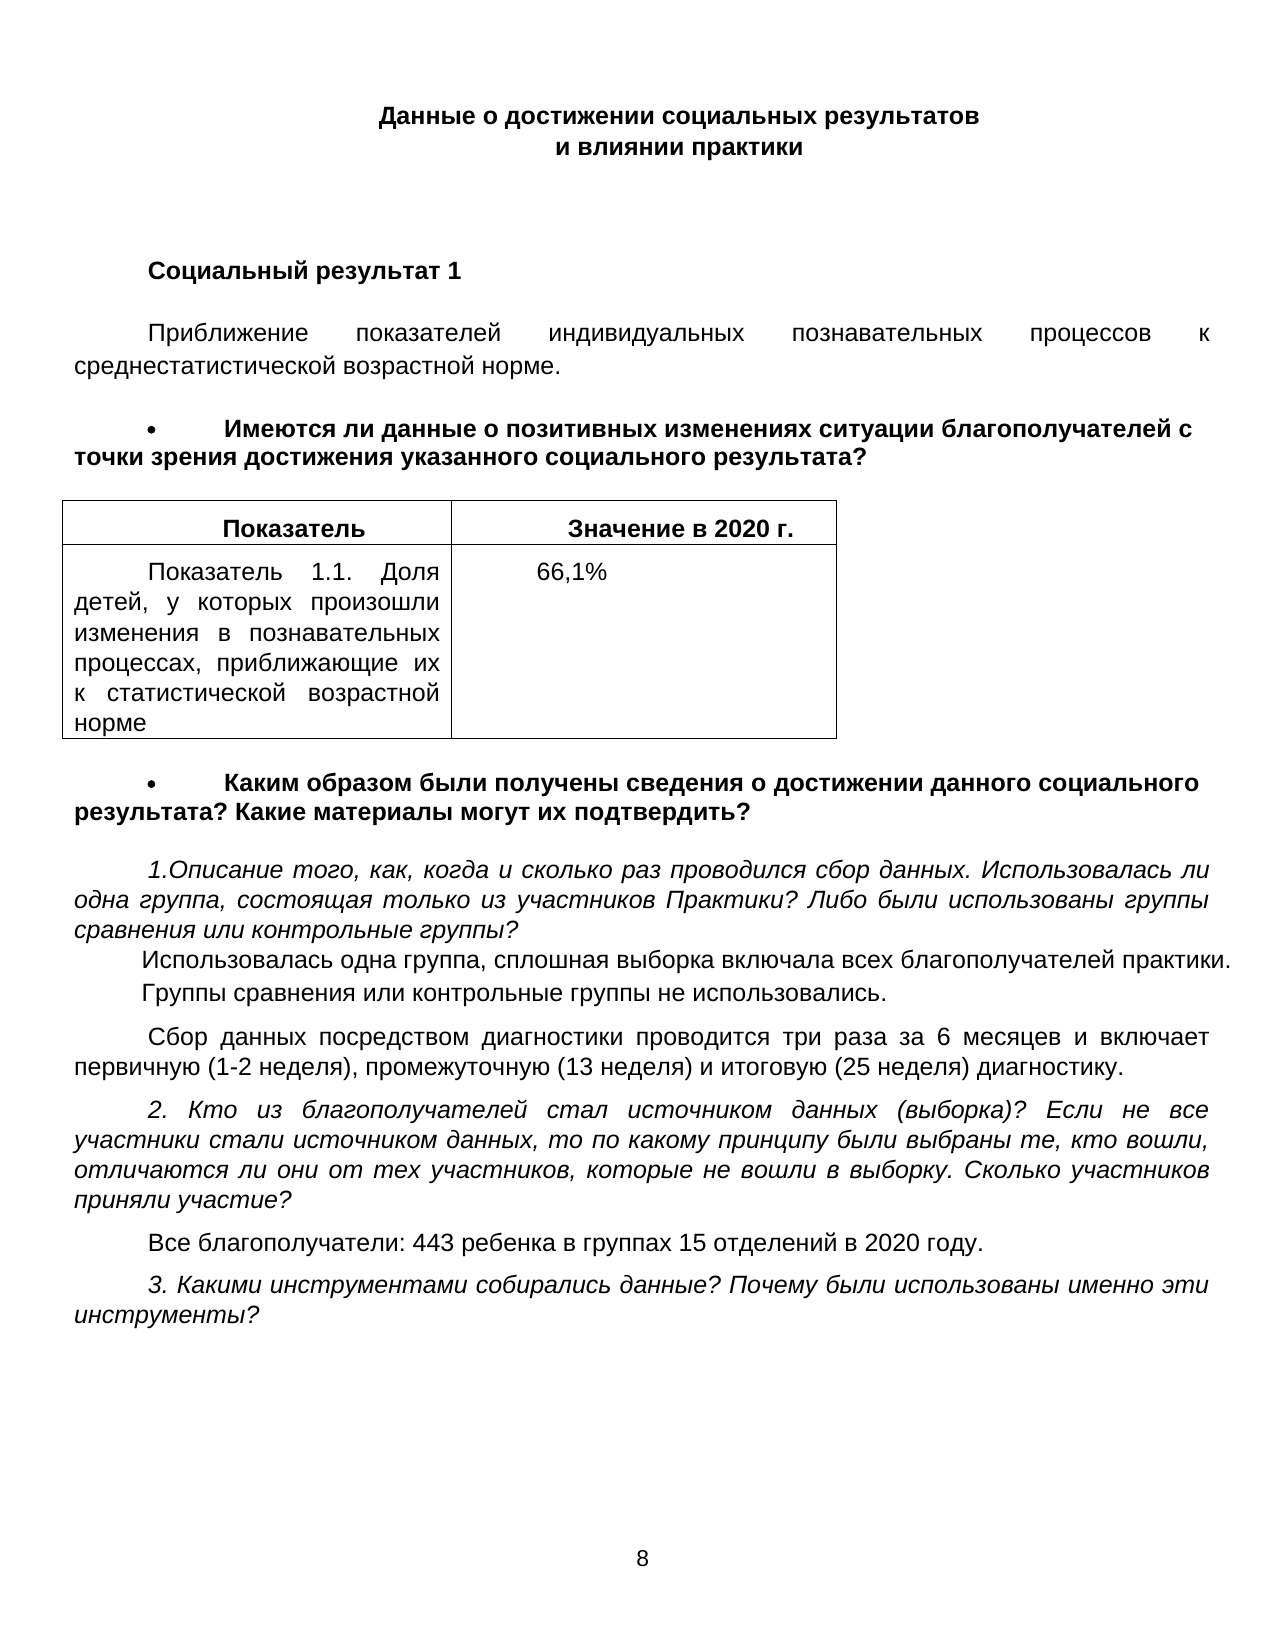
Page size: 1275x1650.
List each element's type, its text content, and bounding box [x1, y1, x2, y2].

text Все благополучатели: 443 ребенка в группах 15 отделений в 2020 году. [74, 1228, 1211, 1256]
text 3. Какими инструментами собирались данные? Почему были использованы именно эти инструменты? [74, 1270, 1211, 1329]
text 2. Кто из благополучателей стал источником данных (выборка)? Если не все участники стали источником данных, то по какому принципу были выбраны те, кто вошли, отличаются ли они от тех участников, которые не вошли в выборку. Сколько участников приняли участие? [74, 1095, 1211, 1214]
table_cell Показатель 1.1. Доля детей, у которых произошли изменения в познавательных процессах, приближающие их к статистической возрастной норме [63, 545, 451, 738]
table_header Значение в 2020 г. [452, 501, 836, 544]
text Социальный результат 1 [74, 256, 1211, 285]
list Каким образом были получены сведения о достижении данного социального результата? Какие материалы могут их подтвердить? [74, 768, 1211, 826]
text Группы сравнения или контрольные группы не использовались. [141, 978, 1275, 1007]
text Приближение показателей индивидуальных познавательных процессов к среднестатистической возрастной норме. [74, 318, 1211, 380]
text 1.Описание того, как, когда и сколько раз проводился сбор данных. Использовалась ли одна группа, состоящая только из участников Практики? Либо были использованы группы сравнения или контрольные группы? [74, 855, 1211, 944]
text Использовалась одна группа, сплошная выборка включала всех благополучателей практики. [141, 945, 1275, 974]
table_cell 66,1% [452, 545, 836, 738]
subtitle и влиянии практики [74, 132, 1211, 161]
list Имеются ли данные о позитивных изменениях ситуации благополучателей с точки зрения достижения указанного социального результата? [74, 413, 1211, 471]
table_header Показатель [63, 501, 451, 544]
text Данные о достижении социальных результатов [74, 101, 1211, 130]
text Сбор данных посредством диагностики проводится три раза за 6 месяцев и включает первичную (1-2 неделя), промежуточную (13 неделя) и итоговую (25 неделя) диагностику. [74, 957, 1211, 1081]
